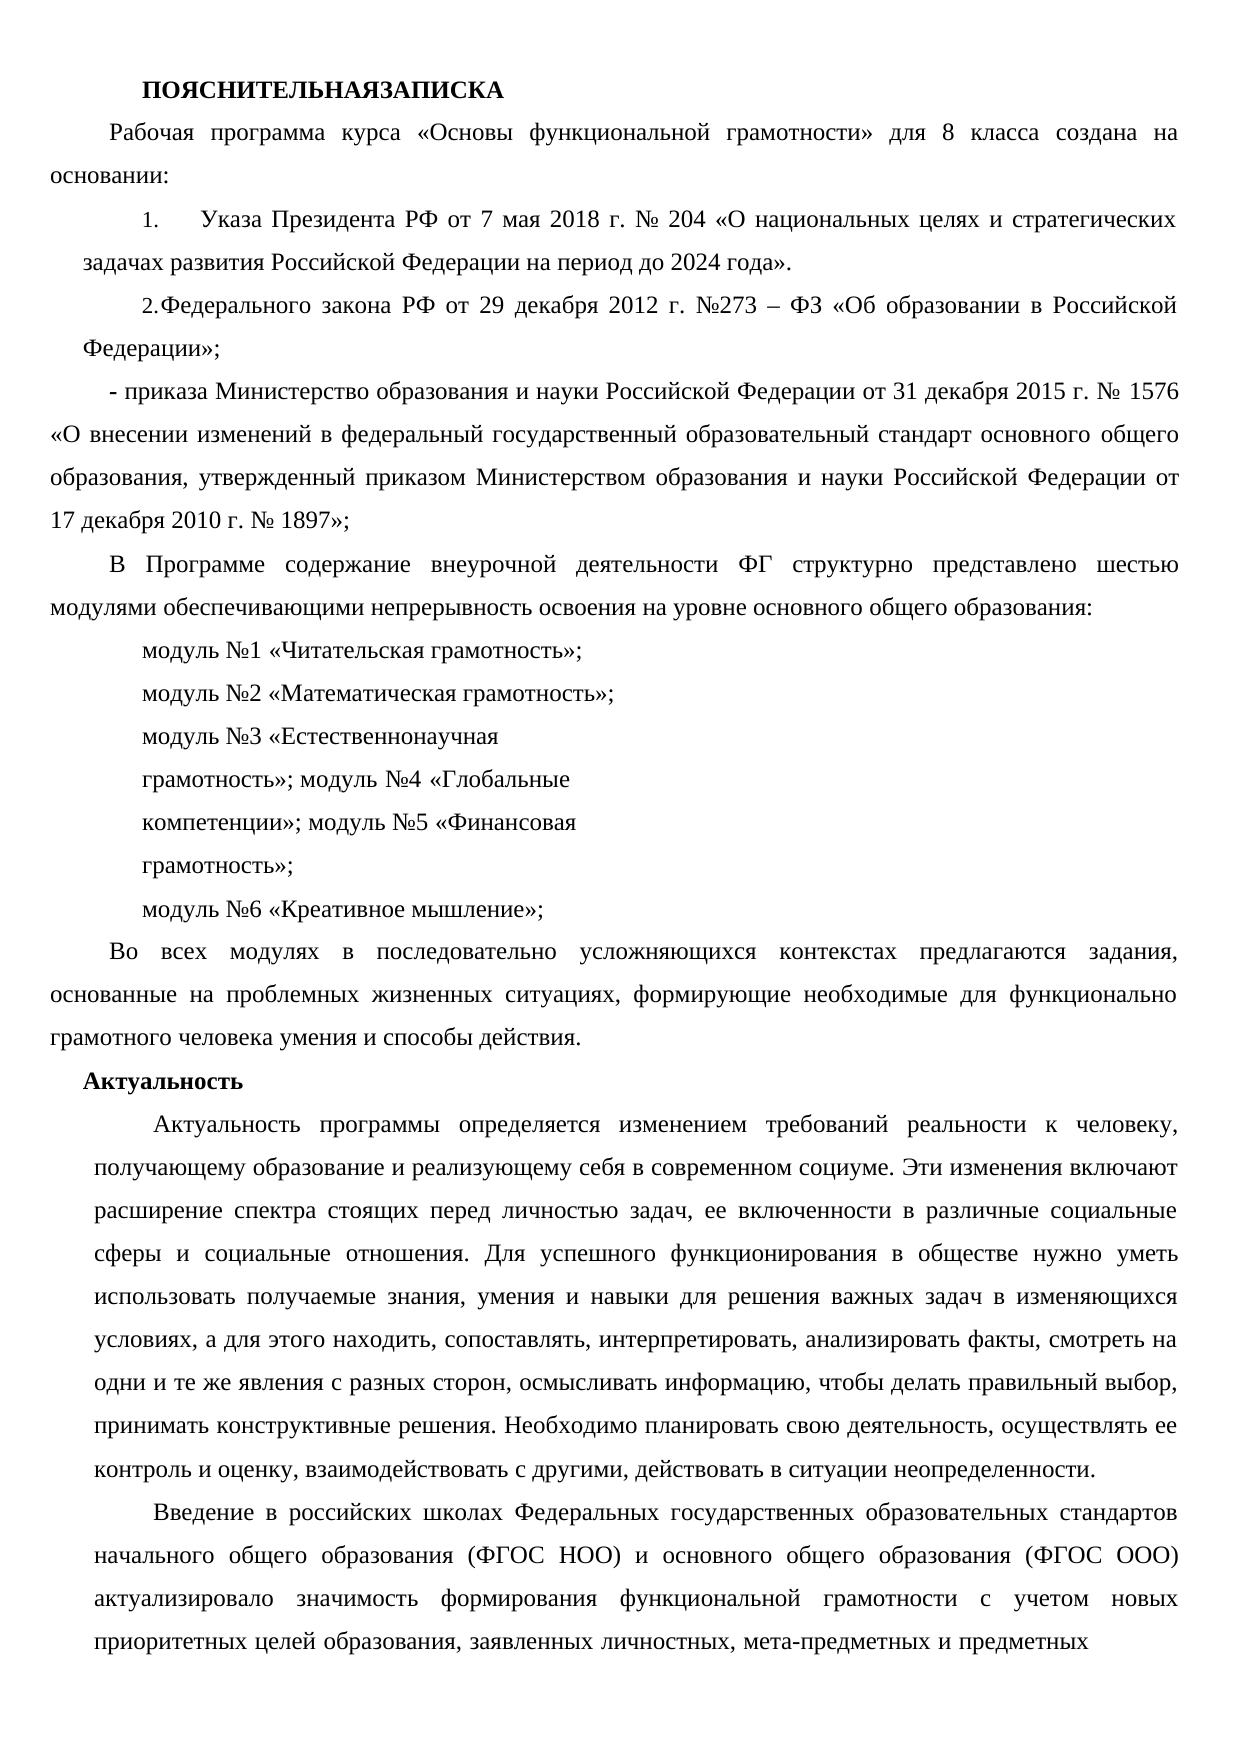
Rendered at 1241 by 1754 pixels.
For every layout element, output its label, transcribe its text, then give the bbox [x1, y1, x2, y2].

text Во всех модулях в последовательно усложняющихся контекстах предлагаются задания, основанные на проблемных жизненных ситуациях, формирующие необходимые для функционально грамотного человека умения и способы действия. [50, 936, 1178, 1051]
subtitle ПОЯСНИТЕЛЬНАЯЗАПИСКА [142, 75, 1207, 103]
subtitle Актуальность [83, 1066, 1207, 1095]
text модуль №1 «Читательская грамотность»; модуль №2 «Математическая грамотность»; модуль №3 «Естественнонаучная грамотность»; модуль №4 «Глобальные компетенции»; модуль №5 «Финансовая грамотность»; [142, 635, 656, 879]
list Указа Президента РФ от 7 мая 2018 г. № 204 «О национальных целях и стратегических задачах развития Российской Федерации на период до 2024 года». [83, 204, 1178, 276]
text модуль №6 «Креативное мышление»; [142, 894, 1207, 922]
text В Программе содержание внеурочной деятельности ФГ структурно представлено шестью модулями обеспечивающими непрерывность освоения на уровне основного общего образования: [50, 549, 1179, 621]
text - приказа Министерство образования и науки Российской Федерации от 31 декабря 2015 г. № 1576 «О внесении изменений в федеральный государственный образовательный стандарт основного общего образования, утвержденный приказом Министерством образования и науки Российской Федерации от 17 декабря 2010 г. № 1897»; [50, 376, 1179, 534]
text Актуальность программы определяется изменением требований реальности к человеку, получающему образование и реализующему себя в современном социуме. Эти изменения включают расширение спектра стоящих перед личностью задач, ее включенности в различные социальные сферы и социальные отношения. Для успешного функционирования в обществе нужно уметь использовать получаемые знания, умения и навыки для решения важных задач в изменяющихся условиях, а для этого находить, сопоставлять, интерпретировать, анализировать факты, смотреть на одни и те же явления с разных сторон, осмысливать информацию, чтобы делать правильный выбор, принимать конструктивные решения. Необходимо планировать свою деятельность, осуществлять ее контроль и оценку, взаимодействовать с другими, действовать в ситуации неопределенности. [94, 1109, 1179, 1482]
text Рабочая программа курса «Основы функциональной грамотности» для 8 класса создана на основании: [50, 117, 1179, 189]
list Федерального закона РФ от 29 декабря 2012 г. №273 – ФЗ «Об образовании в Российской Федерации»; [83, 290, 1178, 362]
text Введение в российских школах Федеральных государственных образовательных стандартов начального общего образования (ФГОС НОО) и основного общего образования (ФГОС ООО) актуализировало значимость формирования функциональной грамотности с учетом новых приоритетных целей образования, заявленных личностных, мета-предметных и предметных [94, 1497, 1179, 1655]
